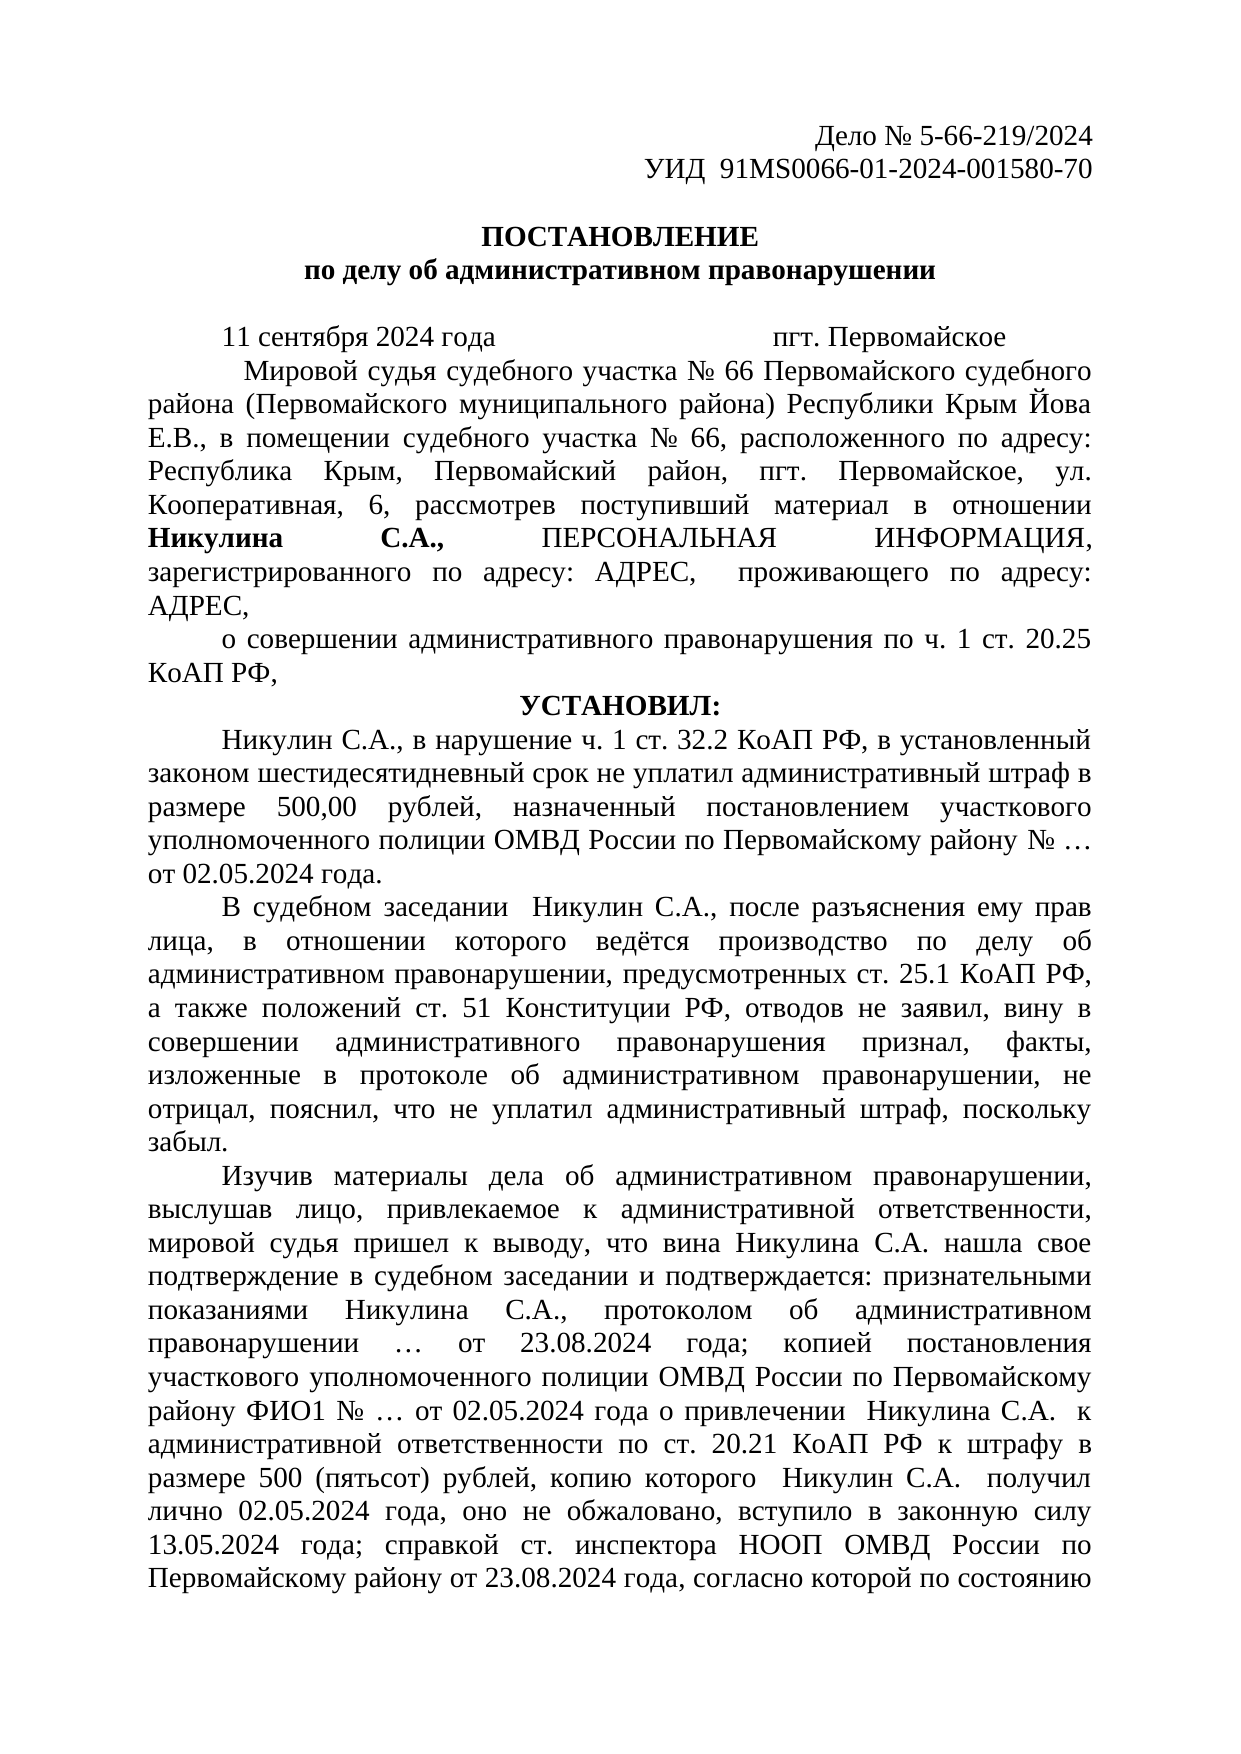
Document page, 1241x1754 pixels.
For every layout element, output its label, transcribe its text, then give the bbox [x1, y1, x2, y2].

text по делу об административном правонарушении [148, 252, 1092, 286]
text Никулин С.А., в нарушение ч. 1 ст. 32.2 КоАП РФ, в установленный законом шестидесятидневный срок не уплатил административный штраф в размере 500,00 рублей, назначенный постановлением участкового уполномоченного полиции ОМВД России по Первомайскому району № … от 02.05.2024 года. [148, 722, 1092, 889]
text УИД 91MS0066-01-2024-001580-70 [148, 152, 1092, 185]
text 11 сентября 2024 года пгт. Первомайское [148, 319, 1092, 353]
text В судебном заседании Никулин С.А., после разъяснения ему прав лица, в отношении которого ведётся производство по делу об административном правонарушении, предусмотренных ст. 25.1 КоАП РФ, а также положений ст. 51 Конституции РФ, отводов не заявил, вину в совершении административного правонарушения признал, факты, изложенные в протоколе об административном правонарушении, не отрицал, пояснил, что не уплатил административный штраф, поскольку забыл. [148, 889, 1092, 1158]
text Мировой судья судебного участка № 66 Первомайского судебного района (Первомайского муниципального района) Республики Крым Йова Е.В., в помещении судебного участка № 66, расположенного по адресу: Республика Крым, Первомайский район, пгт. Первомайское, ул. Кооперативная, 6, рассмотрев поступивший материал в отношении Никулина С.А., ПЕРСОНАЛЬНАЯ ИНФОРМАЦИЯ, зарегистрированного по адресу: АДРЕС, проживающего по адресу: АДРЕС, [148, 353, 1092, 621]
text о совершении административного правонарушения по ч. 1 ст. 20.25 КоАП РФ, [148, 621, 1092, 688]
text ПОСТАНОВЛЕНИЕ [148, 219, 1092, 252]
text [148, 1158, 1092, 1594]
text УСТАНОВИЛ: [148, 688, 1092, 722]
text Дело № 5-66-219/2024 [148, 118, 1092, 152]
